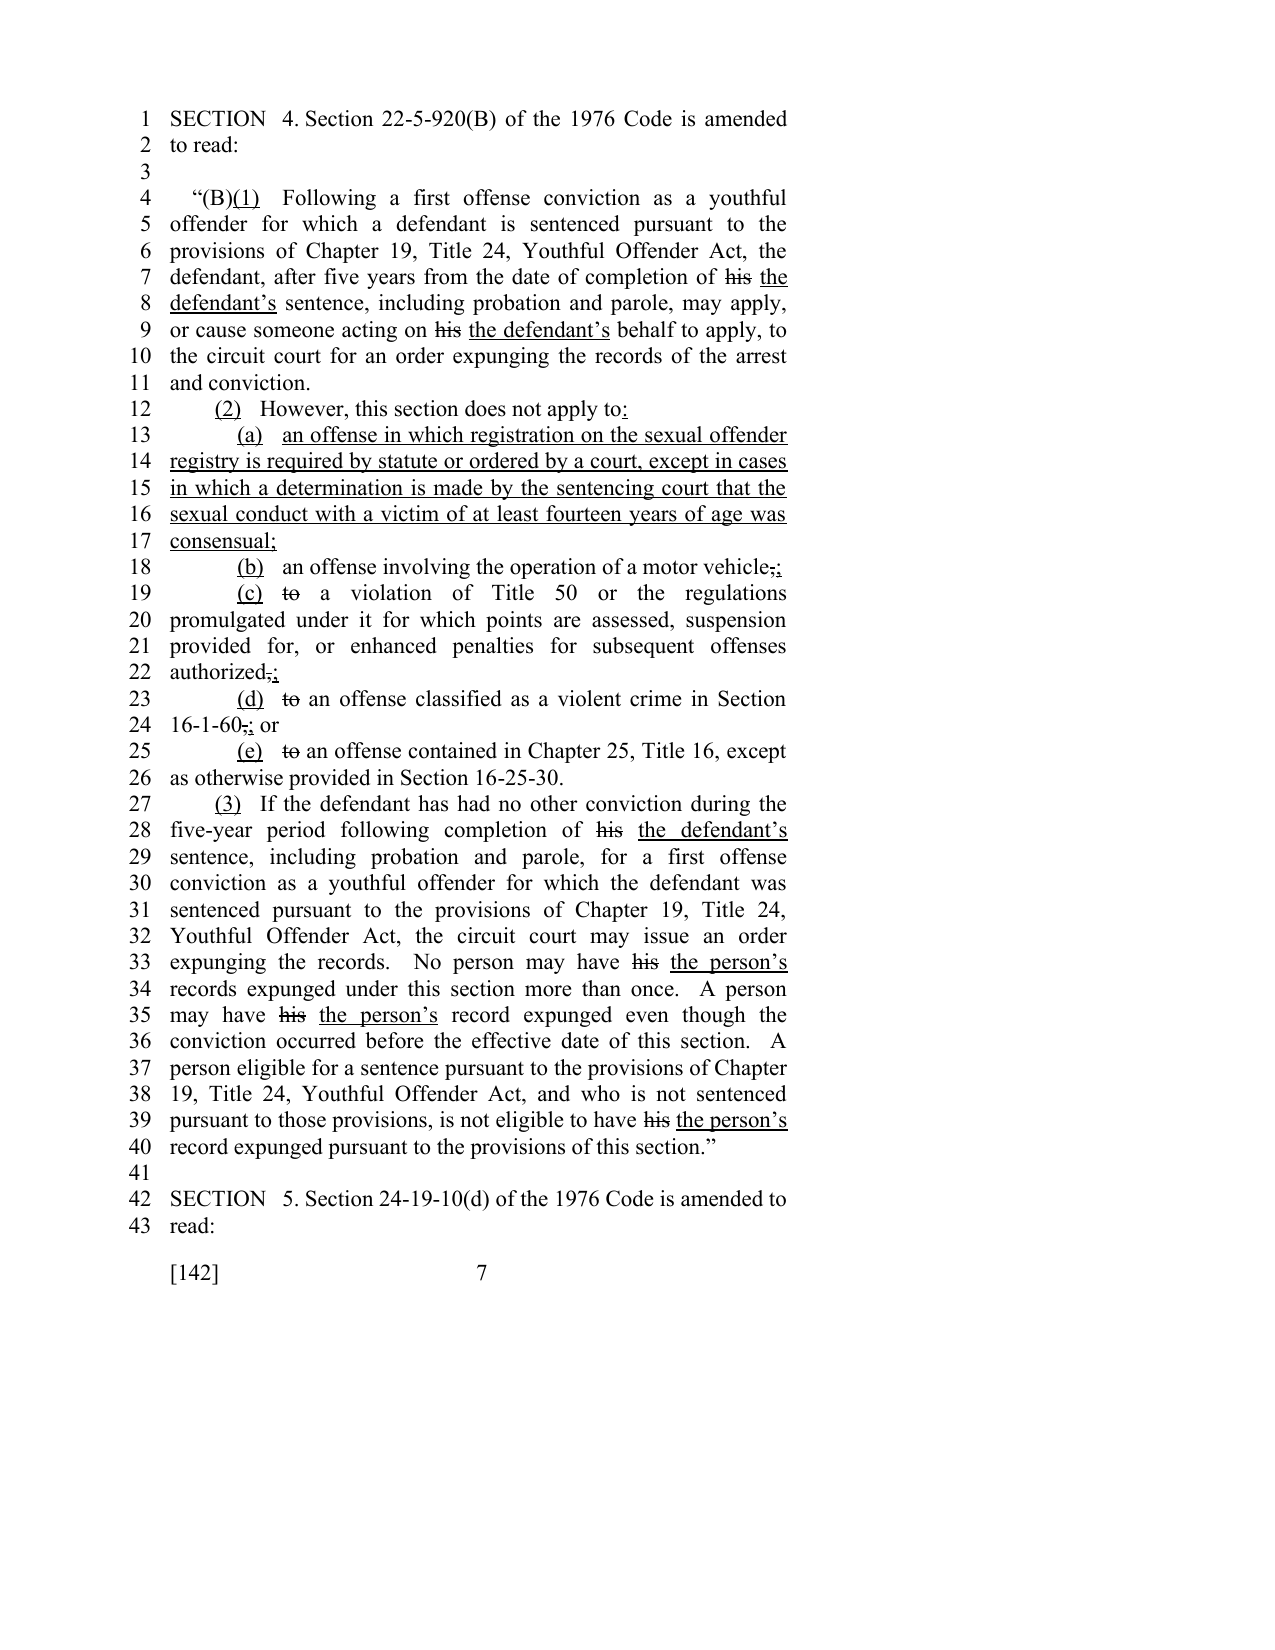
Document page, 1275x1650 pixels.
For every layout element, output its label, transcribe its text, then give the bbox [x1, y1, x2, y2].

text (d) to an offense classified as a violent crime in Section 16-1-60,; or [169, 685, 787, 737]
text “(B)(1) Following a first offense conviction as a youthful offender for which a defendant is sentenced pursuant to the provisions of Chapter 19, Title 24, Youthful Offender Act, the defendant, after five years from the date of completion of his the defendant’s sentence, including probation and parole, may apply, or cause someone acting on his the defendant’s behalf to apply, to the circuit court for an order expunging the records of the arrest and conviction. [169, 184, 787, 395]
text (c) to a violation of Title 50 or the regulations promulgated under it for which points are assessed, suspension provided for, or enhanced penalties for subsequent offenses authorized,; [169, 579, 787, 685]
text (3) If the defendant has had no other conviction during the five-year period following completion of his the defendant’s sentence, including probation and parole, for a first offense conviction as a youthful offender for which the defendant was sentenced pursuant to the provisions of Chapter 19, Title 24, Youthful Offender Act, the circuit court may issue an order expunging the records. No person may have his the person’s records expunged under this section more than once. A person may have his the person’s record expunged even though the conviction occurred before the effective date of this section. A person eligible for a sentence pursuant to the provisions of Chapter 19, Title 24, Youthful Offender Act, and who is not sentenced pursuant to those provisions, is not eligible to have his the person’s record expunged pursuant to the provisions of this section.” [169, 790, 787, 1159]
text SECTION 4. Section 22-5-920(B) of the 1976 Code is amended to read: [169, 105, 787, 158]
text (2) However, this section does not apply to: [169, 395, 787, 421]
text SECTION 5. Section 24-19-10(d) of the 1976 Code is amended to read: [169, 1186, 787, 1238]
text (e) to an offense contained in Chapter 25, Title 16, except as otherwise provided in Section 16-25-30. [169, 737, 787, 790]
text (b) an offense involving the operation of a motor vehicle,; [169, 553, 787, 579]
text (a) an offense in which registration on the sexual offender registry is required by statute or ordered by a court, except in cases in which a determination is made by the sentencing court that the sexual conduct with a victim of at least fourteen years of age was consensual; [169, 421, 787, 470]
text (a) an offense in which registration on the sexual offender registry is required by statute or ordered by a court, except in cases in which a determination is made by the sentencing court that the sexual conduct with a victim of at least fourteen years of age was consensual; [169, 524, 787, 553]
